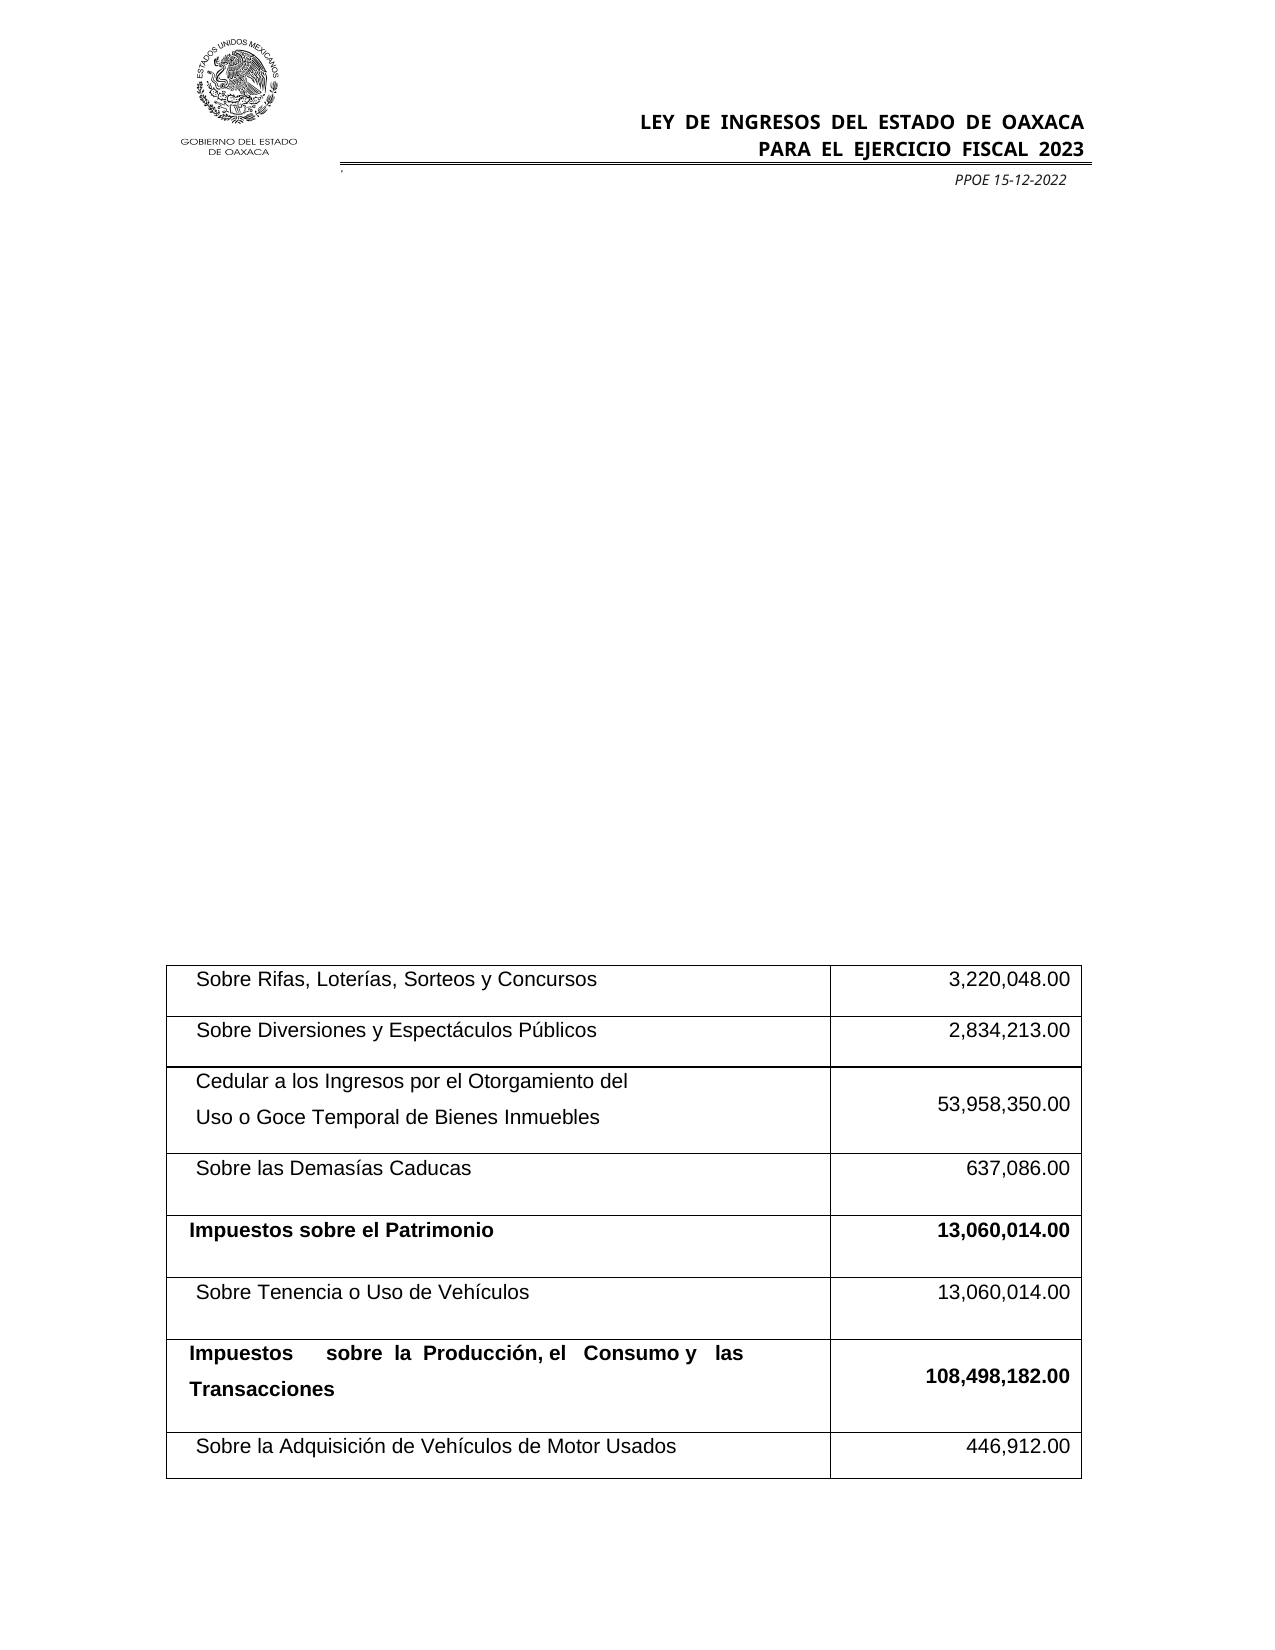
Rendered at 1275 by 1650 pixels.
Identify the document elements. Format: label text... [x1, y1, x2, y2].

table_cell 53,958,350.00 [831, 1068, 1081, 1153]
picture [178, 37, 300, 158]
table_cell Cedular a los Ingresos por el Otorgamiento del Uso o Goce Temporal de Bienes Inmuebles [167, 1068, 830, 1153]
table_cell 3,220,048.00 [831, 966, 1081, 1016]
table_cell Impuestos sobre el Patrimonio [167, 1216, 830, 1277]
table_cell Sobre Tenencia o Uso de Vehículos [167, 1278, 830, 1339]
table_cell 446,912.00 [831, 1433, 1081, 1477]
table_cell Sobre Rifas, Loterías, Sorteos y Concursos [167, 966, 830, 1016]
table_cell Impuestos sobre la Producción, el Consumo y las Transacciones [167, 1340, 830, 1432]
table_cell 13,060,014.00 [831, 1278, 1081, 1339]
table_cell Sobre Diversiones y Espectáculos Públicos [167, 1017, 830, 1066]
table_cell 108,498,182.00 [831, 1340, 1081, 1432]
table_cell 637,086.00 [831, 1154, 1081, 1215]
table_cell 13,060,014.00 [831, 1216, 1081, 1277]
table_cell Sobre la Adquisición de Vehículos de Motor Usados [167, 1433, 830, 1477]
table_cell Sobre las Demasías Caducas [167, 1154, 830, 1215]
table_cell 2,834,213.00 [831, 1017, 1081, 1066]
